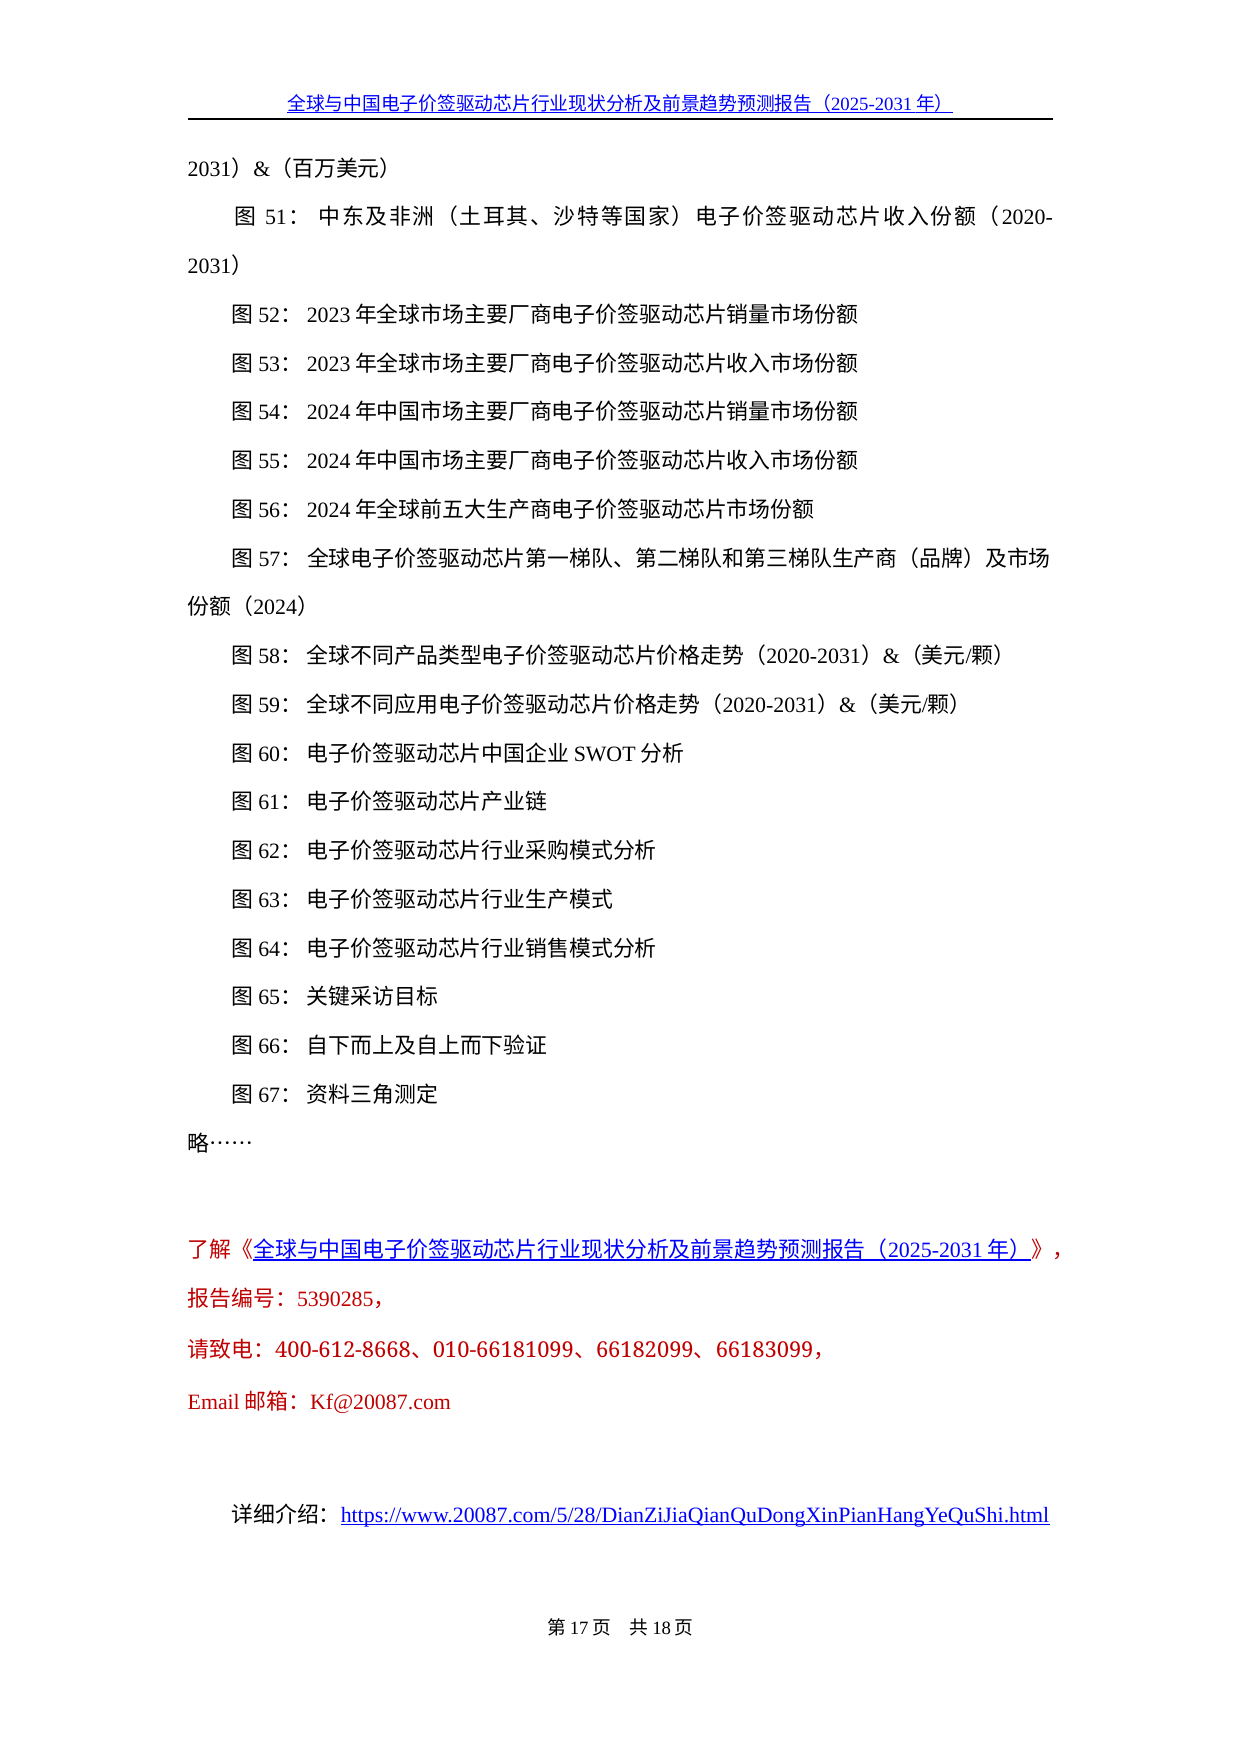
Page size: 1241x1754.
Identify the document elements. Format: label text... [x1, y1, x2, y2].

text 请致电：400-612-8668、010-66181099、66182099、66183099， [187, 1332, 1053, 1364]
text 详细介绍：https://www.20087.com/5/28/DianZiJiaQianQuDongXinPianHangYeQuShi.html [187, 1496, 1053, 1529]
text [187, 150, 1053, 1158]
text Email邮箱：Kf@20087.com [187, 1383, 1053, 1416]
text 了解《全球与中国电子价签驱动芯片行业现状分析及前景趋势预测报告（2025-2031年）》，报告编号：5390285， [187, 1232, 1053, 1313]
